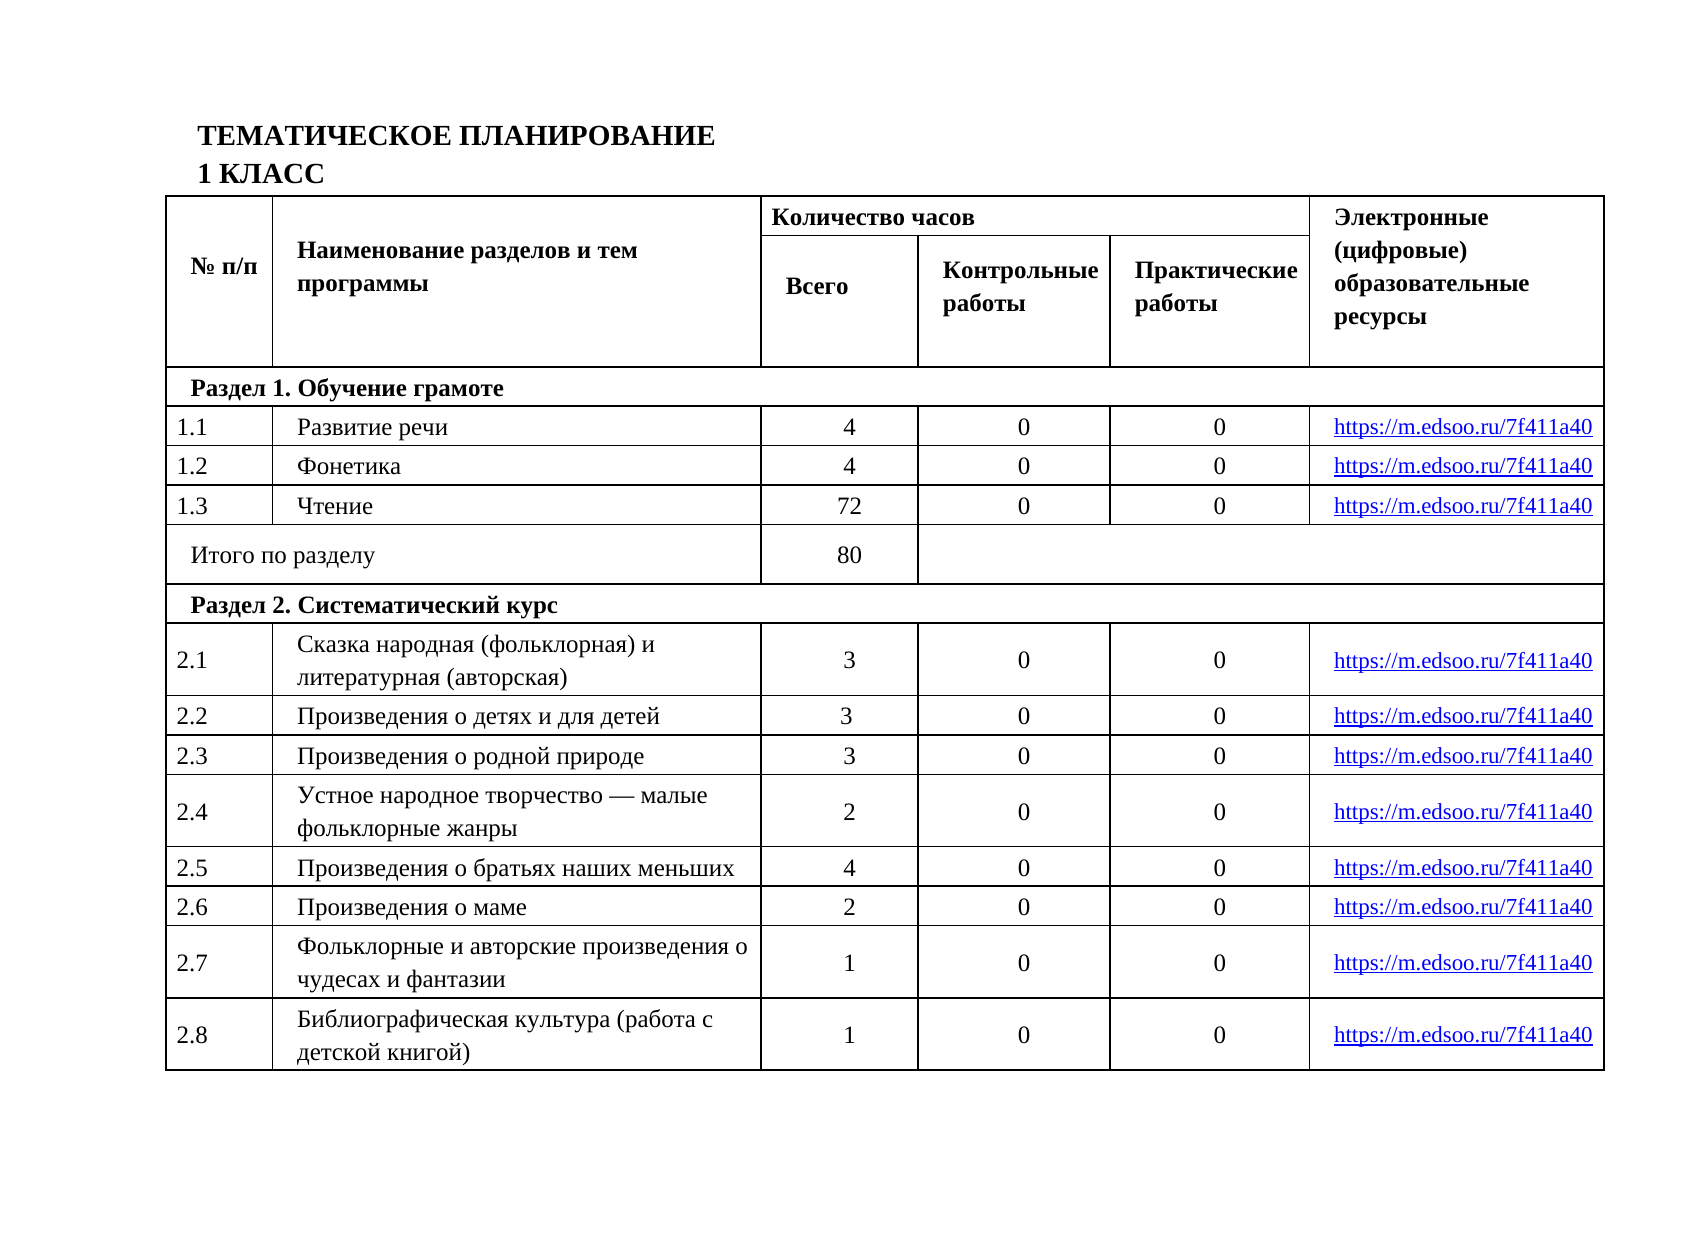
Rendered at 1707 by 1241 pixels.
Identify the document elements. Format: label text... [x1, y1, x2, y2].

table_cell 0 [1111, 736, 1309, 773]
table_cell 0 [919, 486, 1109, 523]
table_cell 0 [919, 696, 1109, 734]
table_cell 0 [919, 446, 1109, 484]
table_cell [919, 525, 1603, 583]
table_header Наименование разделов и тем программы [273, 197, 760, 366]
table_cell 0 [919, 775, 1109, 846]
table_cell 0 [1111, 926, 1309, 997]
table_cell 4 [762, 407, 917, 445]
table_cell 2.1 [167, 624, 272, 695]
table_cell 0 [919, 624, 1109, 695]
table_cell 1.1 [167, 407, 272, 445]
table_cell 0 [1111, 624, 1309, 695]
table_cell 0 [1111, 696, 1309, 734]
table_cell Произведения о братьях наших меньших [273, 847, 760, 885]
table_cell https://m.edsoo.ru/7f411a40 [1310, 486, 1603, 523]
table_cell Развитие речи [273, 407, 760, 445]
table_cell 0 [1111, 486, 1309, 523]
table_cell Контрольные работы [919, 236, 1109, 366]
table_cell 2.5 [167, 847, 272, 885]
table_cell 2.7 [167, 926, 272, 997]
text ТЕМАТИЧЕСКОЕ ПЛАНИРОВАНИЕ [190, 118, 1618, 152]
table_cell Фонетика [273, 446, 760, 484]
table_cell 0 [919, 999, 1109, 1069]
table_cell 2 [762, 775, 917, 846]
table_cell https://m.edsoo.ru/7f411a40 [1310, 887, 1603, 924]
table_cell Произведения о детях и для детей [273, 696, 760, 734]
table_cell https://m.edsoo.ru/7f411a40 [1310, 926, 1603, 997]
table_cell 3 [762, 696, 917, 734]
table_cell 0 [1111, 887, 1309, 924]
table_header Электронные (цифровые) образовательные ресурсы [1310, 197, 1603, 366]
text 1 КЛАСС [190, 157, 1618, 190]
table_cell 2.2 [167, 696, 272, 734]
table_cell Чтение [273, 486, 760, 523]
table_cell 2 [762, 887, 917, 924]
table_cell Фольклорные и авторские произведения о чудесах и фантазии [273, 926, 760, 997]
table_cell 1 [762, 999, 917, 1069]
table_cell 4 [762, 847, 917, 885]
table_cell 0 [919, 926, 1109, 997]
table_cell https://m.edsoo.ru/7f411a40 [1310, 736, 1603, 773]
table_cell 3 [762, 736, 917, 773]
table_cell 1.2 [167, 446, 272, 484]
table_cell https://m.edsoo.ru/7f411a40 [1310, 775, 1603, 846]
table_header Количество часов [762, 197, 1309, 234]
table_cell Произведения о родной природе [273, 736, 760, 773]
table_cell Устное народное творчество — малые фольклорные жанры [273, 775, 760, 846]
table_cell Раздел 1. Обучение грамоте [167, 368, 1603, 405]
table_cell https://m.edsoo.ru/7f411a40 [1310, 407, 1603, 445]
table_cell 72 [762, 486, 917, 523]
table_cell https://m.edsoo.ru/7f411a40 [1310, 696, 1603, 734]
table_cell Итого по разделу [167, 525, 760, 583]
table_cell Практические работы [1111, 236, 1309, 366]
table_cell Всего [762, 236, 917, 366]
table_cell 0 [1111, 775, 1309, 846]
table_cell Библиографическая культура (работа с детской книгой) [273, 999, 760, 1069]
table_cell 2.6 [167, 887, 272, 924]
table_header № п/п [167, 197, 272, 366]
table_cell 0 [919, 736, 1109, 773]
table_cell 0 [1111, 407, 1309, 445]
table_cell https://m.edsoo.ru/7f411a40 [1310, 847, 1603, 885]
table_cell 0 [919, 887, 1109, 924]
table_cell 1 [762, 926, 917, 997]
table_cell 80 [762, 525, 917, 583]
table_cell https://m.edsoo.ru/7f411a40 [1310, 999, 1603, 1069]
table_cell Раздел 2. Систематический курс [167, 585, 1603, 622]
table_cell Сказка народная (фольклорная) и литературная (авторская) [273, 624, 760, 695]
table_cell 2.4 [167, 775, 272, 846]
table_cell https://m.edsoo.ru/7f411a40 [1310, 446, 1603, 484]
table_cell 3 [762, 624, 917, 695]
table_cell https://m.edsoo.ru/7f411a40 [1310, 624, 1603, 695]
table_cell 4 [762, 446, 917, 484]
table_cell 2.8 [167, 999, 272, 1069]
table_cell Произведения о маме [273, 887, 760, 924]
table_cell 1.3 [167, 486, 272, 523]
table_cell 2.3 [167, 736, 272, 773]
table_cell 0 [1111, 446, 1309, 484]
table_cell 0 [919, 407, 1109, 445]
table_cell 0 [1111, 847, 1309, 885]
table_cell 0 [1111, 999, 1309, 1069]
table_cell 0 [919, 847, 1109, 885]
